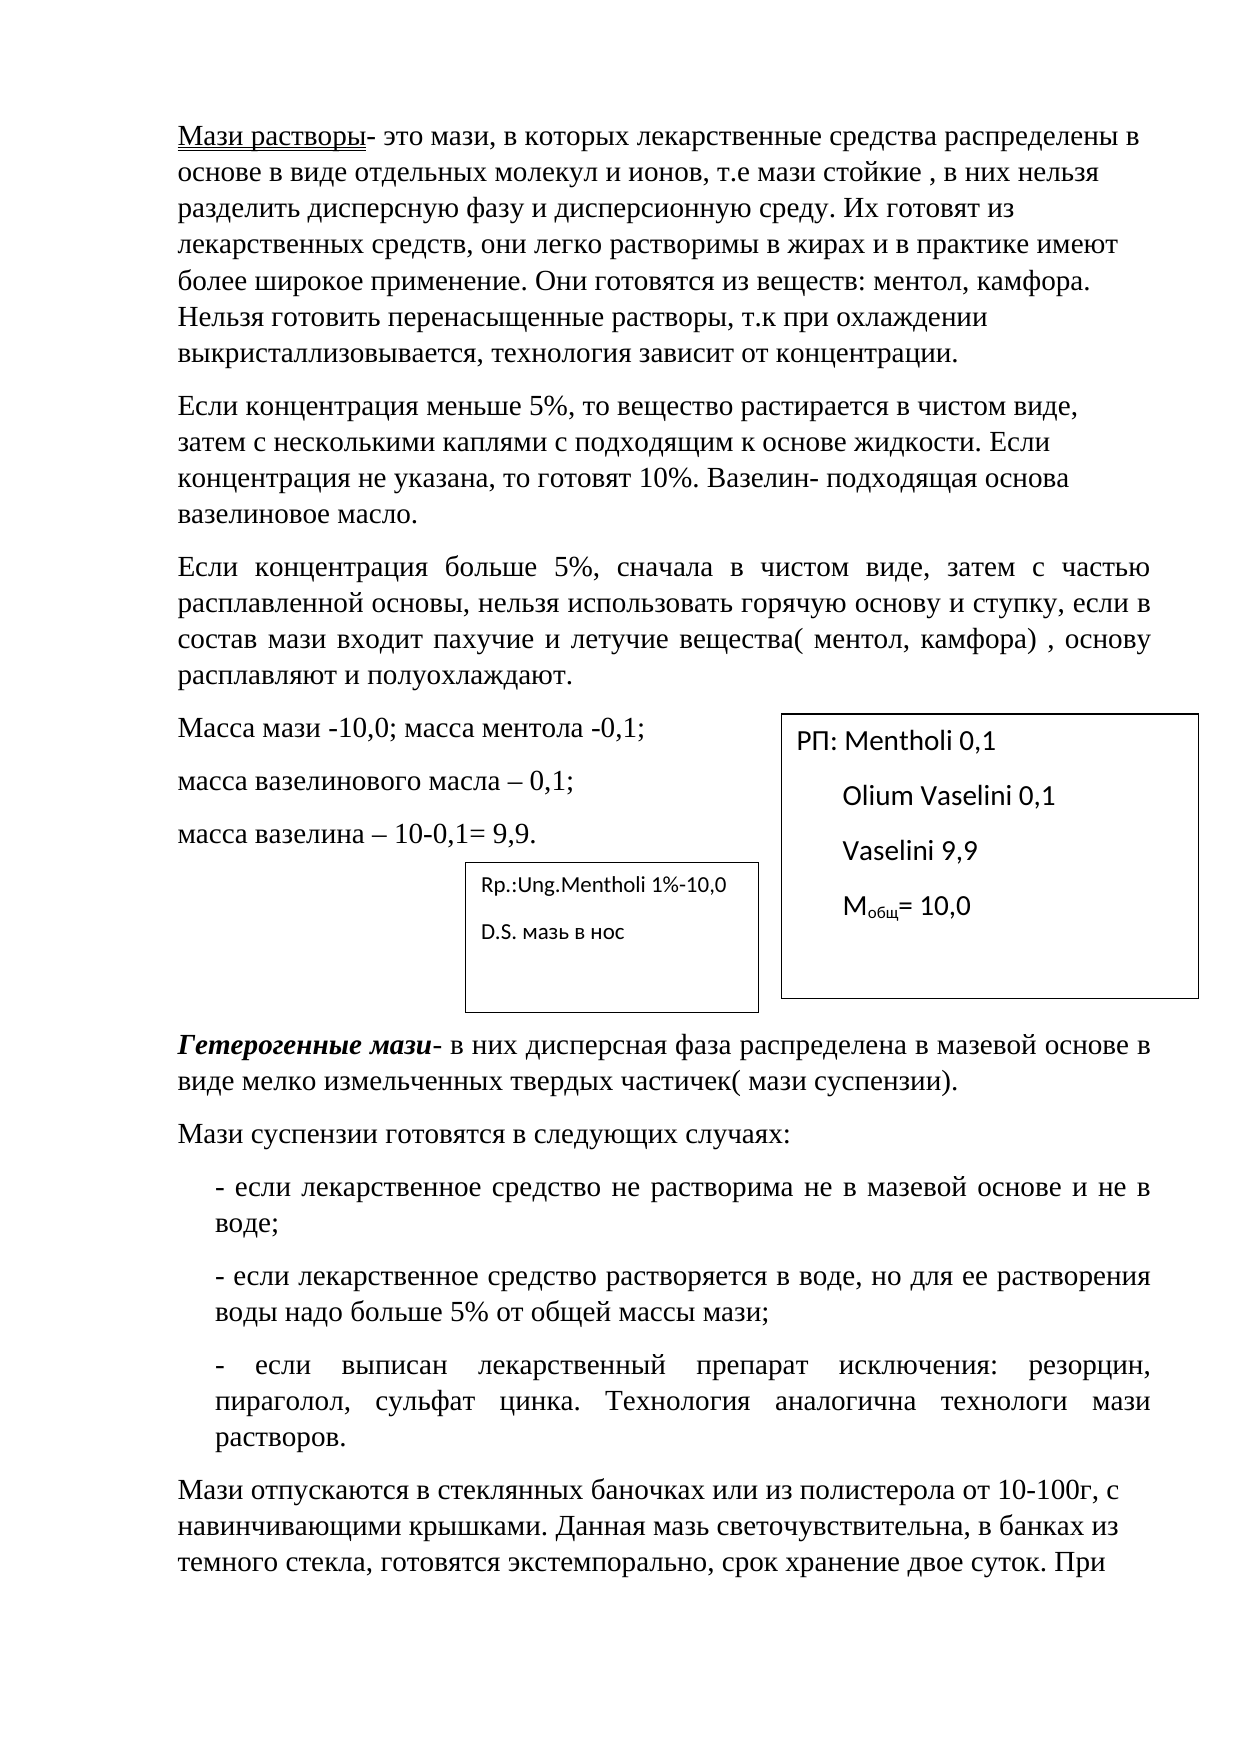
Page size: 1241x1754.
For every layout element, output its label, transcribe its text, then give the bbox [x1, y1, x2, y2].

text Если концентрация больше 5%, сначала в чистом виде, затем с частью расплавленной основы, нельзя использовать горячую основу и ступку, если в состав мази входит пахучие и летучие вещества( ментол, камфора) , основу расплавляют и полуохлаждают. [177, 549, 1152, 691]
text Мази растворы- это мази, в которых лекарственные средства распределены в основе в виде отдельных молекул и ионов, т.е мази стойкие , в них нельзя разделить дисперсную фазу и дисперсионную среду. Их готовят из лекарственных средств, они легко растворимы в жирах и в практике имеют более широкое применение. Они готовятся из веществ: ментол, камфора. Нельзя готовить перенасыщенные растворы, т.к при охлаждении выкристаллизовывается, технология зависит от концентрации. [177, 118, 1152, 368]
text Если концентрация меньше 5%, то вещество растирается в чистом виде, затем с несколькими каплями с подходящим к основе жидкости. Если концентрация не указана, то готовят 10%. Вазелин- подходящая основа вазелиновое масло. [177, 388, 1152, 530]
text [177, 1472, 1152, 1578]
text Мази суспензии готовятся в следующих случаях: [177, 1116, 1152, 1150]
text масса вазелина – 10-0,1= 9,9. [177, 816, 781, 849]
text Гетерогенные мази- в них дисперсная фаза распределена в мазевой основе в виде мелко измельченных твердых частичек( мази суспензии). [177, 1027, 1152, 1097]
text - если лекарственное средство не растворима не в мазевой основе и не в воде; [215, 1169, 1152, 1239]
text масса вазелинового масла – 0,1; [177, 763, 781, 797]
text Масса мази -10,0; масса ментола -0,1; [177, 710, 1152, 744]
text - если выписан лекарственный препарат исключения: резорцин, пираголол, сульфат цинка. Технология аналогична технологи мази растворов. [215, 1347, 1152, 1453]
text - если лекарственное средство растворяется в воде, но для ее растворения воды надо больше 5% от общей массы мази; [215, 1258, 1152, 1328]
